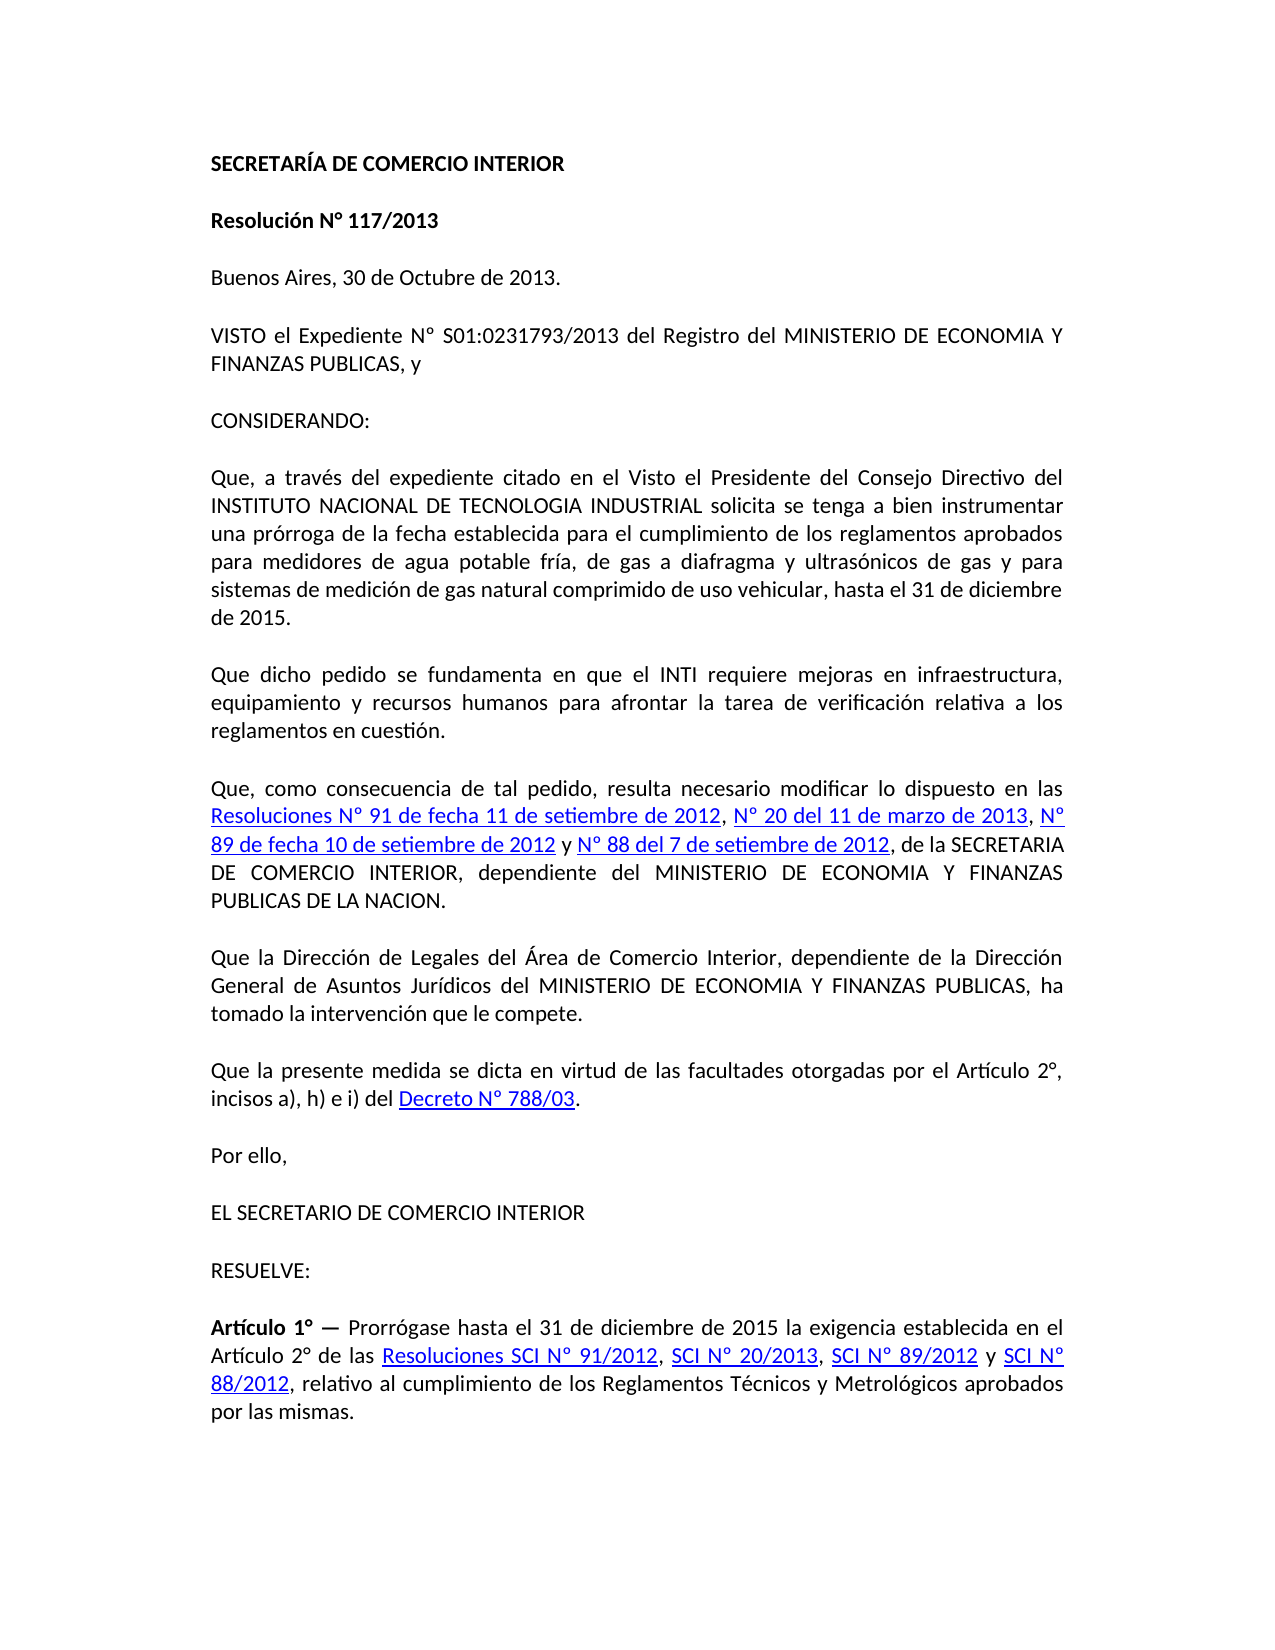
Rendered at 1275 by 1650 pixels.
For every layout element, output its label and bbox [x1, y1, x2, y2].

table_header [186, 148, 1089, 1456]
